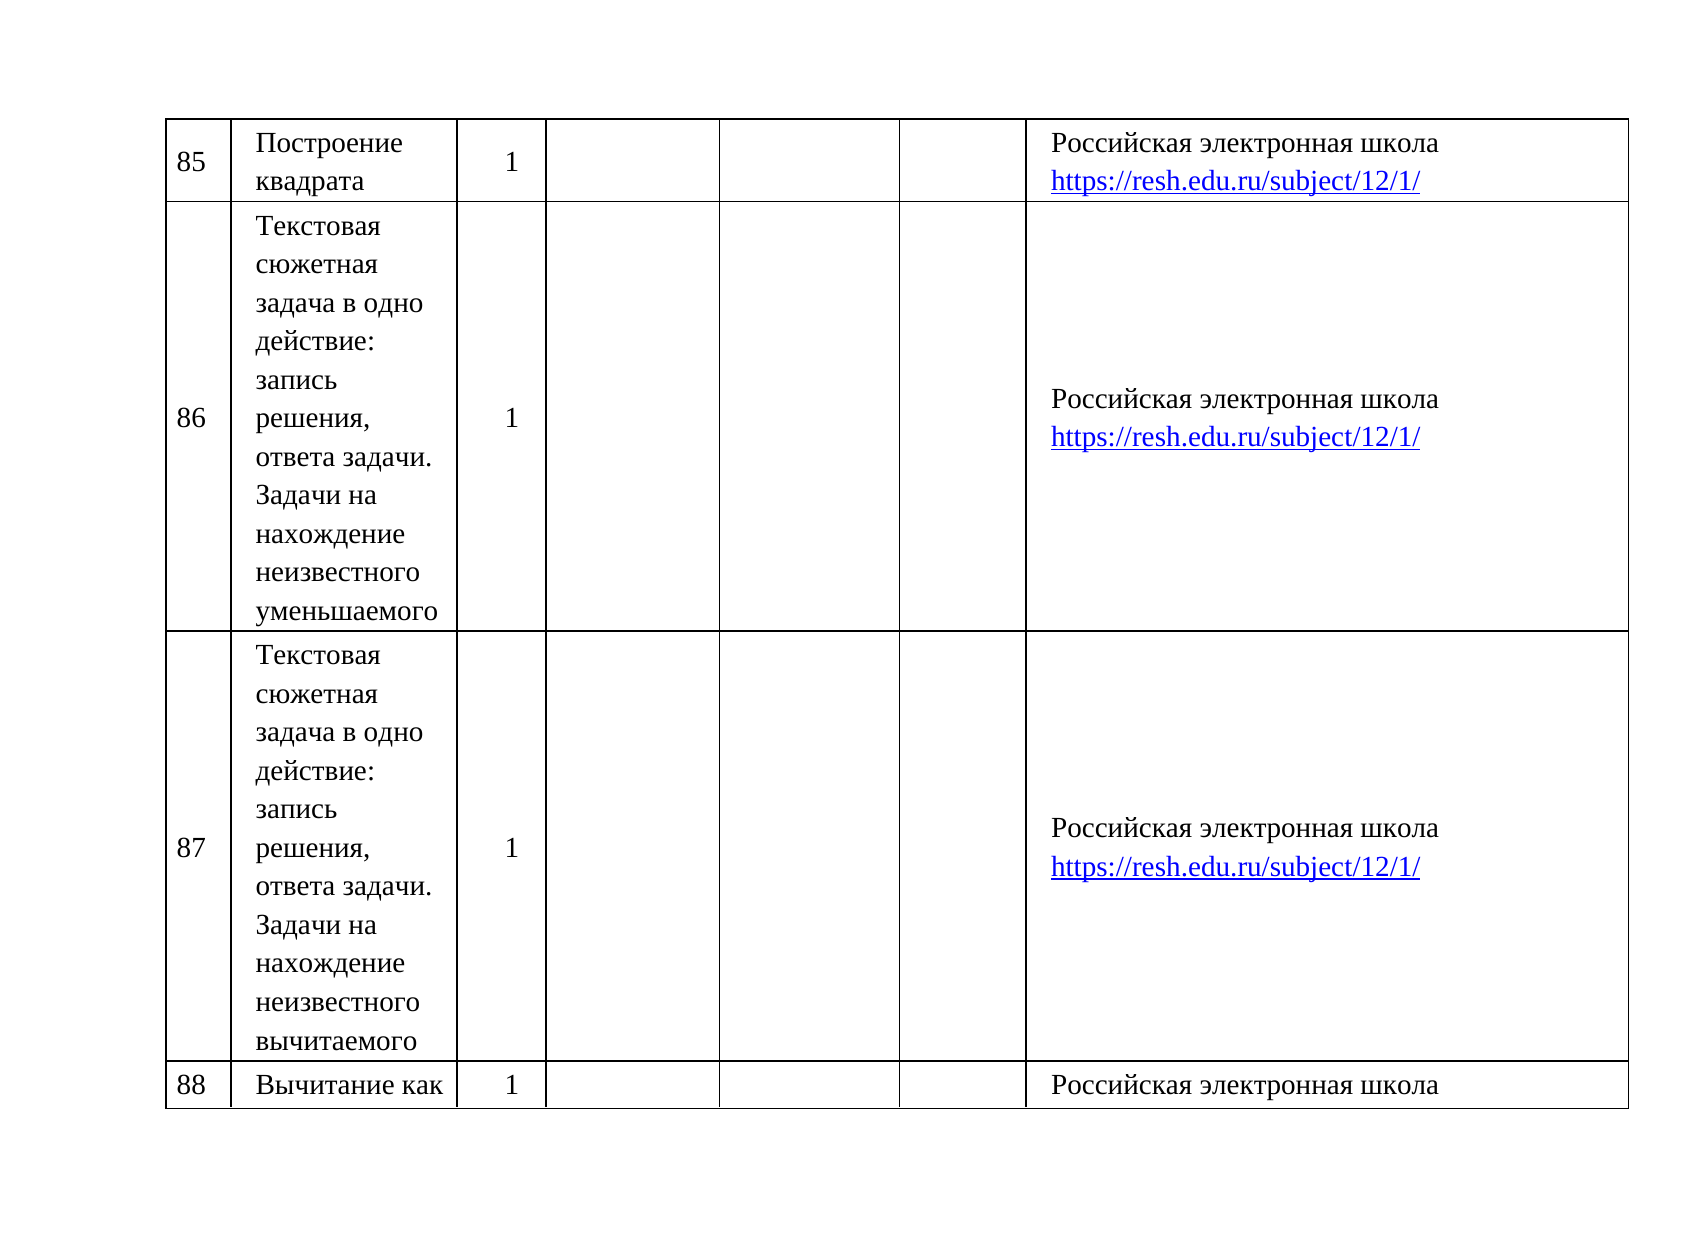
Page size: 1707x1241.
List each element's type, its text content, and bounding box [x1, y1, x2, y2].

table_cell [900, 202, 1025, 630]
table_cell [547, 632, 719, 1060]
table_cell [900, 1062, 1025, 1107]
table_cell 1 [458, 632, 545, 1060]
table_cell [1027, 1062, 1628, 1107]
table_cell [720, 1062, 899, 1107]
table_cell [720, 120, 899, 201]
table_cell [900, 120, 1025, 201]
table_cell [232, 1062, 456, 1107]
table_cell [1027, 120, 1628, 201]
table_cell 1 [458, 202, 545, 630]
table_cell 86 [167, 202, 230, 630]
table_cell Построение квадрата [232, 120, 456, 201]
table_cell [720, 202, 899, 630]
table_cell [547, 120, 719, 201]
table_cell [1027, 632, 1628, 1060]
table_cell 1 [458, 120, 545, 201]
table_cell 1 [458, 1062, 545, 1107]
table_cell [547, 202, 719, 630]
table_cell 87 [167, 632, 230, 1060]
table_cell 85 [167, 120, 230, 201]
table_cell Текстовая сюжетная задача в одно действие: запись решения, ответа задачи. Задачи на нахождение неизвестного вычитаемого [232, 632, 456, 1060]
table_cell Текстовая сюжетная задача в одно действие: запись решения, ответа задачи. Задачи на нахождение неизвестного уменьшаемого [232, 202, 456, 630]
table_cell [720, 632, 899, 1060]
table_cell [1027, 202, 1628, 630]
table_cell 88 [167, 1062, 230, 1107]
table_cell [547, 1062, 719, 1107]
table_cell [900, 632, 1025, 1060]
